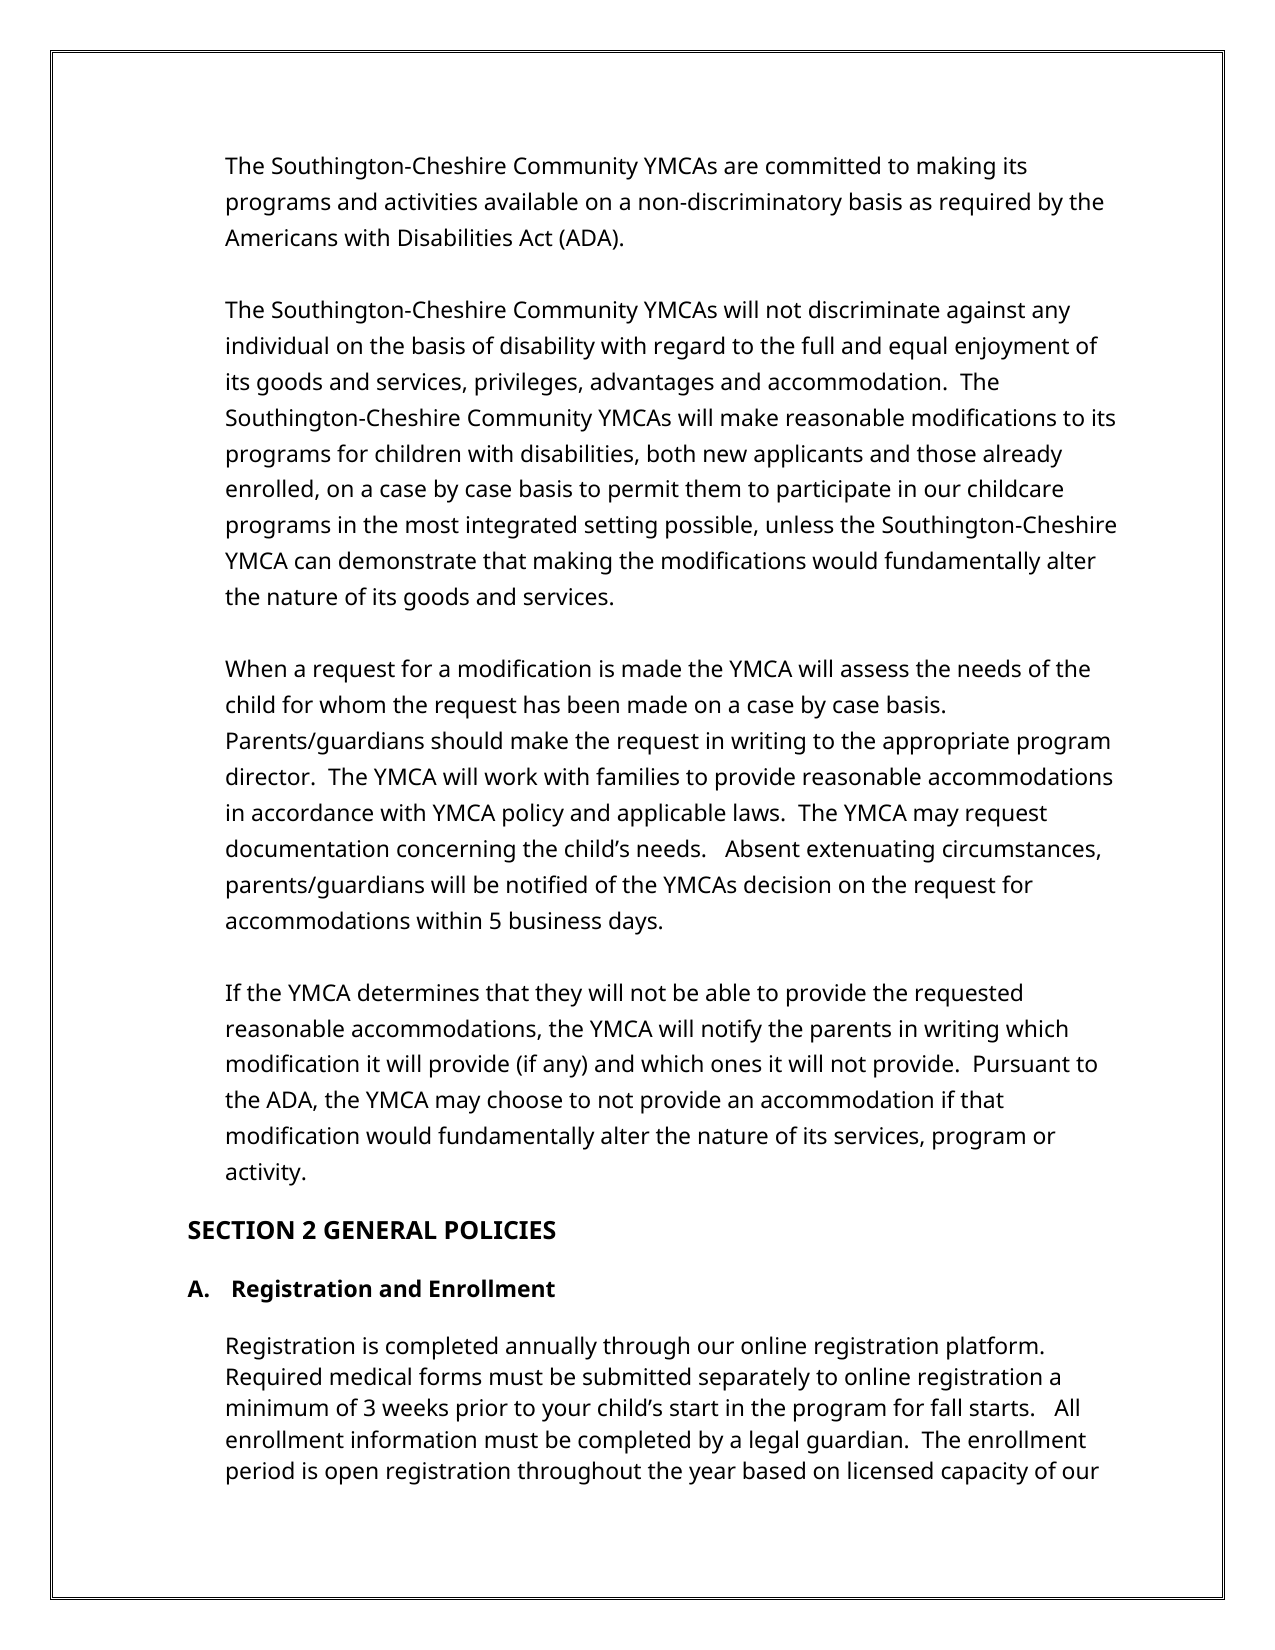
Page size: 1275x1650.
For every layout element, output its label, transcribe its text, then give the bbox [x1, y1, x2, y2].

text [225, 1330, 1117, 1486]
text Section 2 General Policies [187, 1213, 1125, 1247]
list The Southington-Cheshire Community YMCAs will not discriminate against any individual on the basis of disability with regard to the full and equal enjoyment of its goods and services, privileges, advantages and accommodation. The Southington-Cheshire Community YMCAs will make reasonable modifications to its programs for children with disabilities, both new applicants and those already enrolled, on a case by case basis to permit them to participate in our childcare programs in the most integrated setting possible, unless the Southington-Cheshire YMCA can demonstrate that making the modifications would fundamentally alter the nature of its goods and services. [225, 294, 1125, 612]
list When a request for a modification is made the YMCA will assess the needs of the child for whom the request has been made on a case by case basis. Parents/guardians should make the request in writing to the appropriate program director. The YMCA will work with families to provide reasonable accommodations in accordance with YMCA policy and applicable laws. The YMCA may request documentation concerning the child’s needs. Absent extenuating circumstances, parents/guardians will be notified of the YMCAs decision on the request for accommodations within 5 business days. [225, 653, 1125, 936]
list If the YMCA determines that they will not be able to provide the requested reasonable accommodations, the YMCA will notify the parents in writing which modification it will provide (if any) and which ones it will not provide. Pursuant to the ADA, the YMCA may choose to not provide an accommodation if that modification would fundamentally alter the nature of its services, program or activity. [225, 977, 1125, 1187]
list Registration and Enrollment [187, 1273, 1125, 1304]
list The Southington-Cheshire Community YMCAs are committed to making its programs and activities available on a non-discriminatory basis as required by the Americans with Disabilities Act (ADA). [225, 150, 1125, 253]
